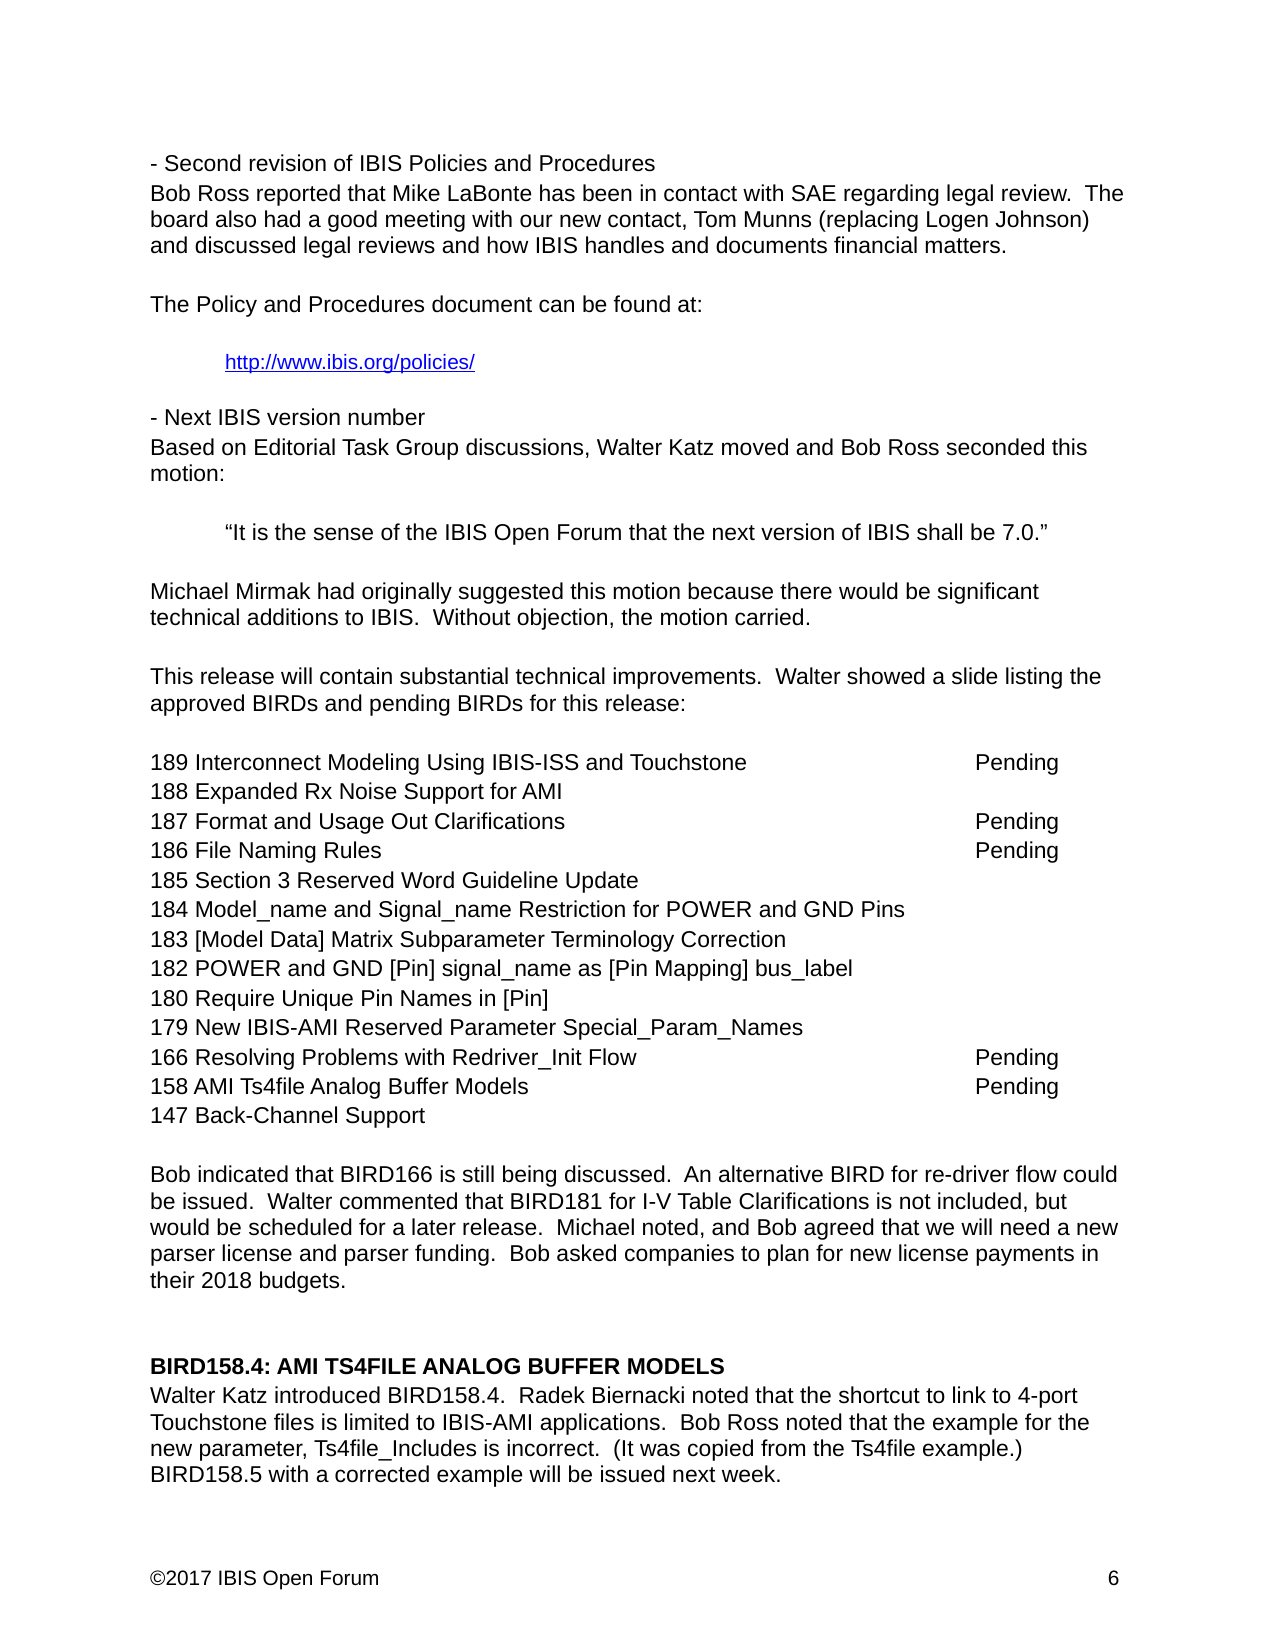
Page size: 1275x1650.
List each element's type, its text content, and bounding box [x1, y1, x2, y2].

text 183 [Model Data] Matrix Subparameter Terminology Correction [150, 926, 1124, 952]
text - Second revision of IBIS Policies and Procedures [150, 150, 1124, 176]
text Bob Ross reported that Mike LaBonte has been in contact with SAE regarding legal review. The board also had a good meeting with our new contact, Tom Munns (replacing Logen Johnson) and discussed legal reviews and how IBIS handles and documents financial matters. [150, 179, 1124, 258]
text This release will contain substantial technical improvements. Walter showed a slide listing the approved BIRDs and pending BIRDs for this release: [150, 663, 1124, 716]
text - Next IBIS version number [150, 404, 1124, 431]
text BIRD158.4: AMI TS4FILE ANALOG BUFFER MODELS [150, 1353, 1124, 1379]
text 189 Interconnect Modeling Using IBIS-ISS and Touchstone Pending [150, 749, 1124, 775]
text “It is the sense of the IBIS Open Forum that the next version of IBIS shall be 7.0.” [150, 519, 1124, 545]
text 158 AMI Ts4file Analog Buffer Models Pending [150, 1073, 1124, 1099]
text 182 POWER and GND [Pin] signal_name as [Pin Mapping] bus_label [150, 955, 1124, 981]
text 188 Expanded Rx Noise Support for AMI [150, 778, 1124, 804]
text Walter Katz introduced BIRD158.4. Radek Biernacki noted that the shortcut to link to 4-port Touchstone files is limited to IBIS-AMI applications. Bob Ross noted that the example for the new parameter, Ts4file_Includes is incorrect. (It was copied from the Ts4file example.) BIRD158.5 with a corrected example will be issued next week. [150, 1382, 1124, 1488]
text 186 File Naming Rules Pending [150, 837, 1124, 863]
text 166 Resolving Problems with Redriver_Init Flow Pending [150, 1043, 1124, 1070]
text Based on Editorial Task Group discussions, Walter Katz moved and Bob Ross seconded this motion: [150, 434, 1124, 486]
text 147 Back-Channel Support [150, 1102, 1124, 1129]
text Bob indicated that BIRD166 is still being discussed. An alternative BIRD for re-driver flow could be issued. Walter commented that BIRD181 for I-V Table Clarifications is not included, but would be scheduled for a later release. Michael noted, and Bob agreed that we will need a new parser license and parser funding. Bob asked companies to plan for new license payments in their 2018 budgets. [150, 1161, 1124, 1293]
text Michael Mirmak had originally suggested this motion because there would be significant technical additions to IBIS. Without objection, the motion carried. [150, 578, 1124, 631]
text 184 Model_name and Signal_name Restriction for POWER and GND Pins [150, 896, 1124, 922]
text 179 New IBIS-AMI Reserved Parameter Special_Param_Names [150, 1014, 1124, 1040]
text The Policy and Procedures document can be found at: [150, 291, 1124, 317]
text http://www.ibis.org/policies/ [150, 350, 1124, 374]
text 187 Format and Usage Out Clarifications Pending [150, 808, 1124, 834]
text 185 Section 3 Reserved Word Guideline Update [150, 867, 1124, 893]
text 180 Require Unique Pin Names in [Pin] [150, 984, 1124, 1011]
